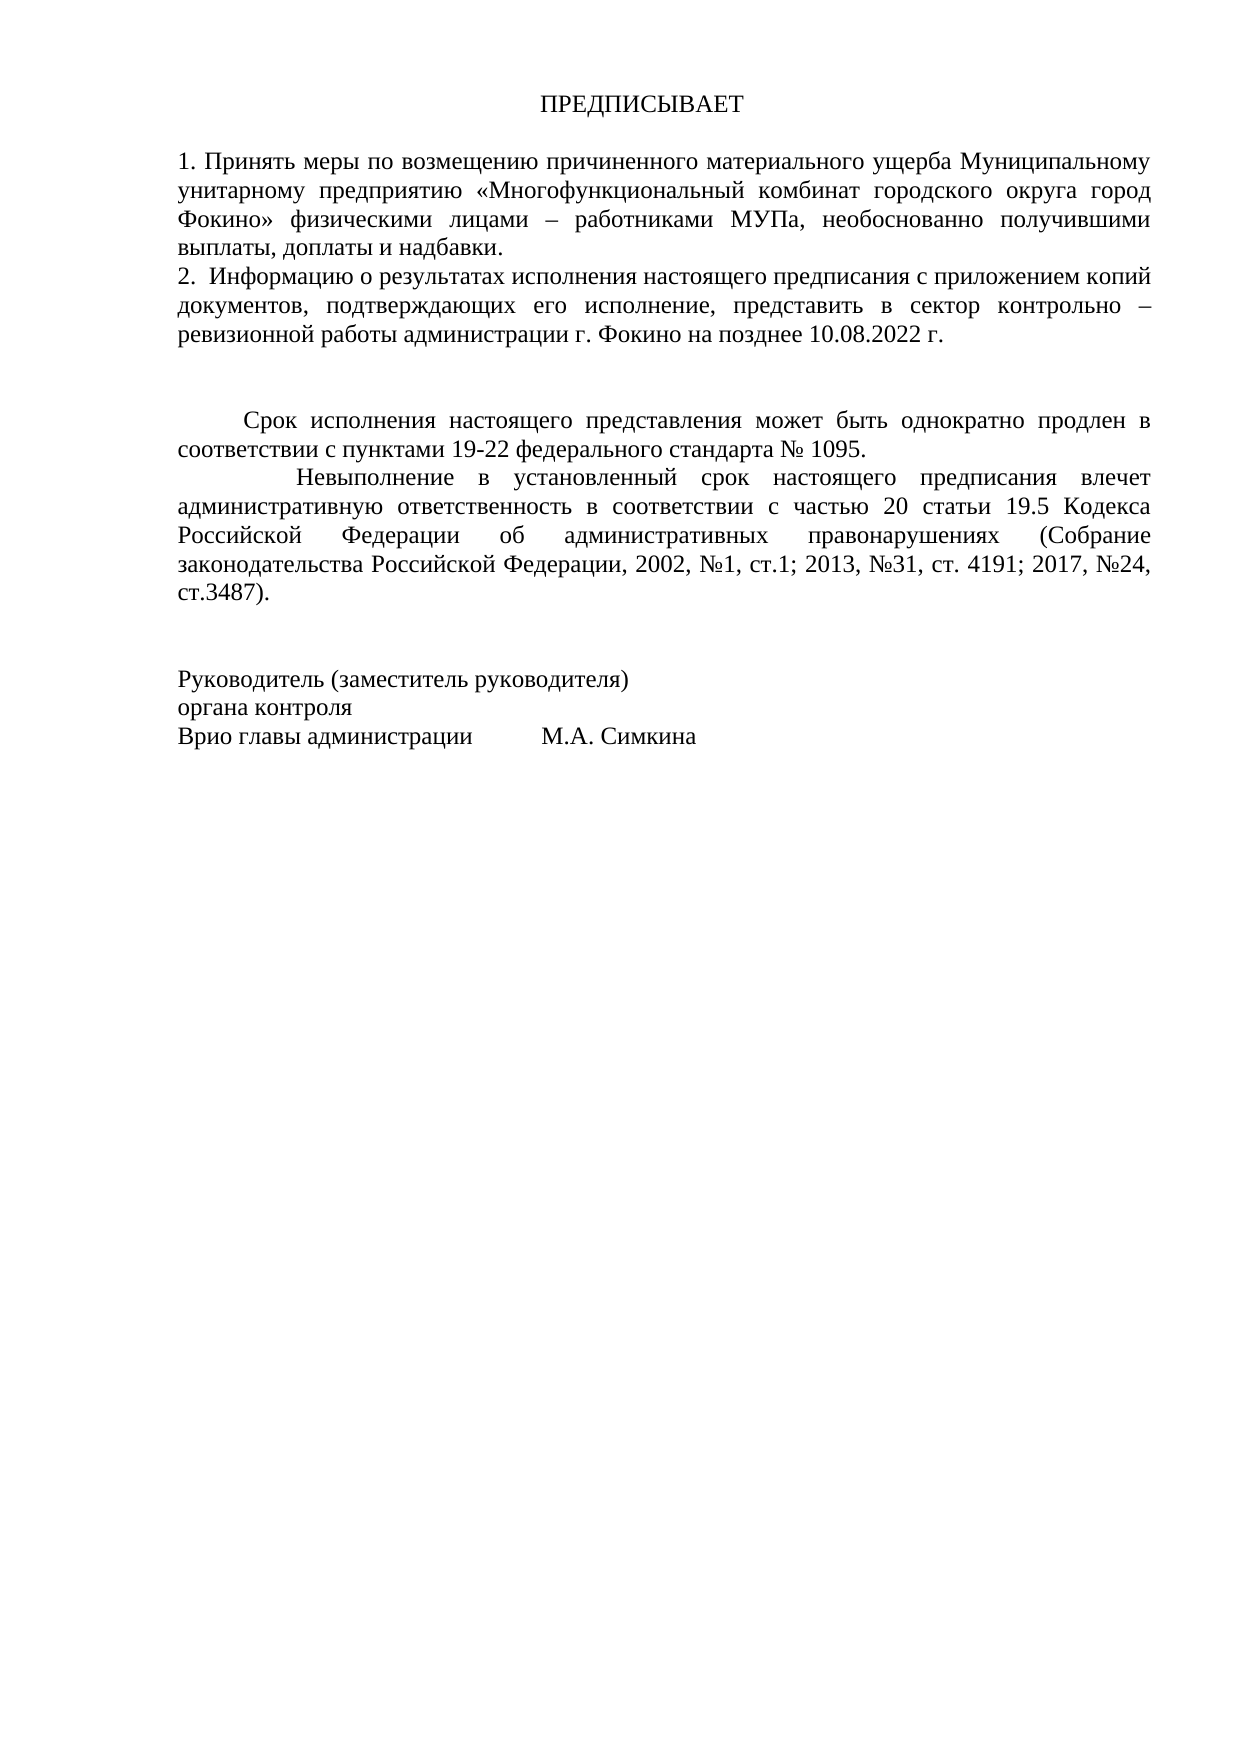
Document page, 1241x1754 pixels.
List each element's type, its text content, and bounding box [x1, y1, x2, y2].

text органа контроля [177, 692, 1152, 721]
text 1. Принять меры по возмещению причиненного материального ущерба Муниципальному унитарному предприятию «Многофункциональный комбинат городского округа город Фокино» физическими лицами – работниками МУПа, необоснованно получившими выплаты, доплаты и надбавки. [177, 146, 1152, 261]
text Врио главы администрации М.А. Симкина [177, 721, 1152, 750]
text 2. Информацию о результатах исполнения настоящего предписания с приложением копий документов, подтверждающих его исполнение, представить в сектор контрольно – ревизионной работы администрации г. Фокино на позднее 10.08.2022 г. [177, 261, 1152, 347]
text ПРЕДПИСЫВАЕТ [177, 89, 1152, 117]
text Невыполнение в установленный срок настоящего предписания влечет административную ответственность в соответствии с частью 20 статьи 19.5 Кодекса Российской Федерации об административных правонарушениях (Собрание законодательства Российской Федерации, 2002, №1, ст.1; 2013, №31, ст. 4191; 2017, №24, ст.3487). [177, 462, 1152, 606]
text Руководитель (заместитель руководителя) [177, 664, 1152, 692]
text Срок исполнения настоящего представления может быть однократно продлен в соответствии с пунктами 19-22 федерального стандарта № 1095. [177, 405, 1152, 462]
